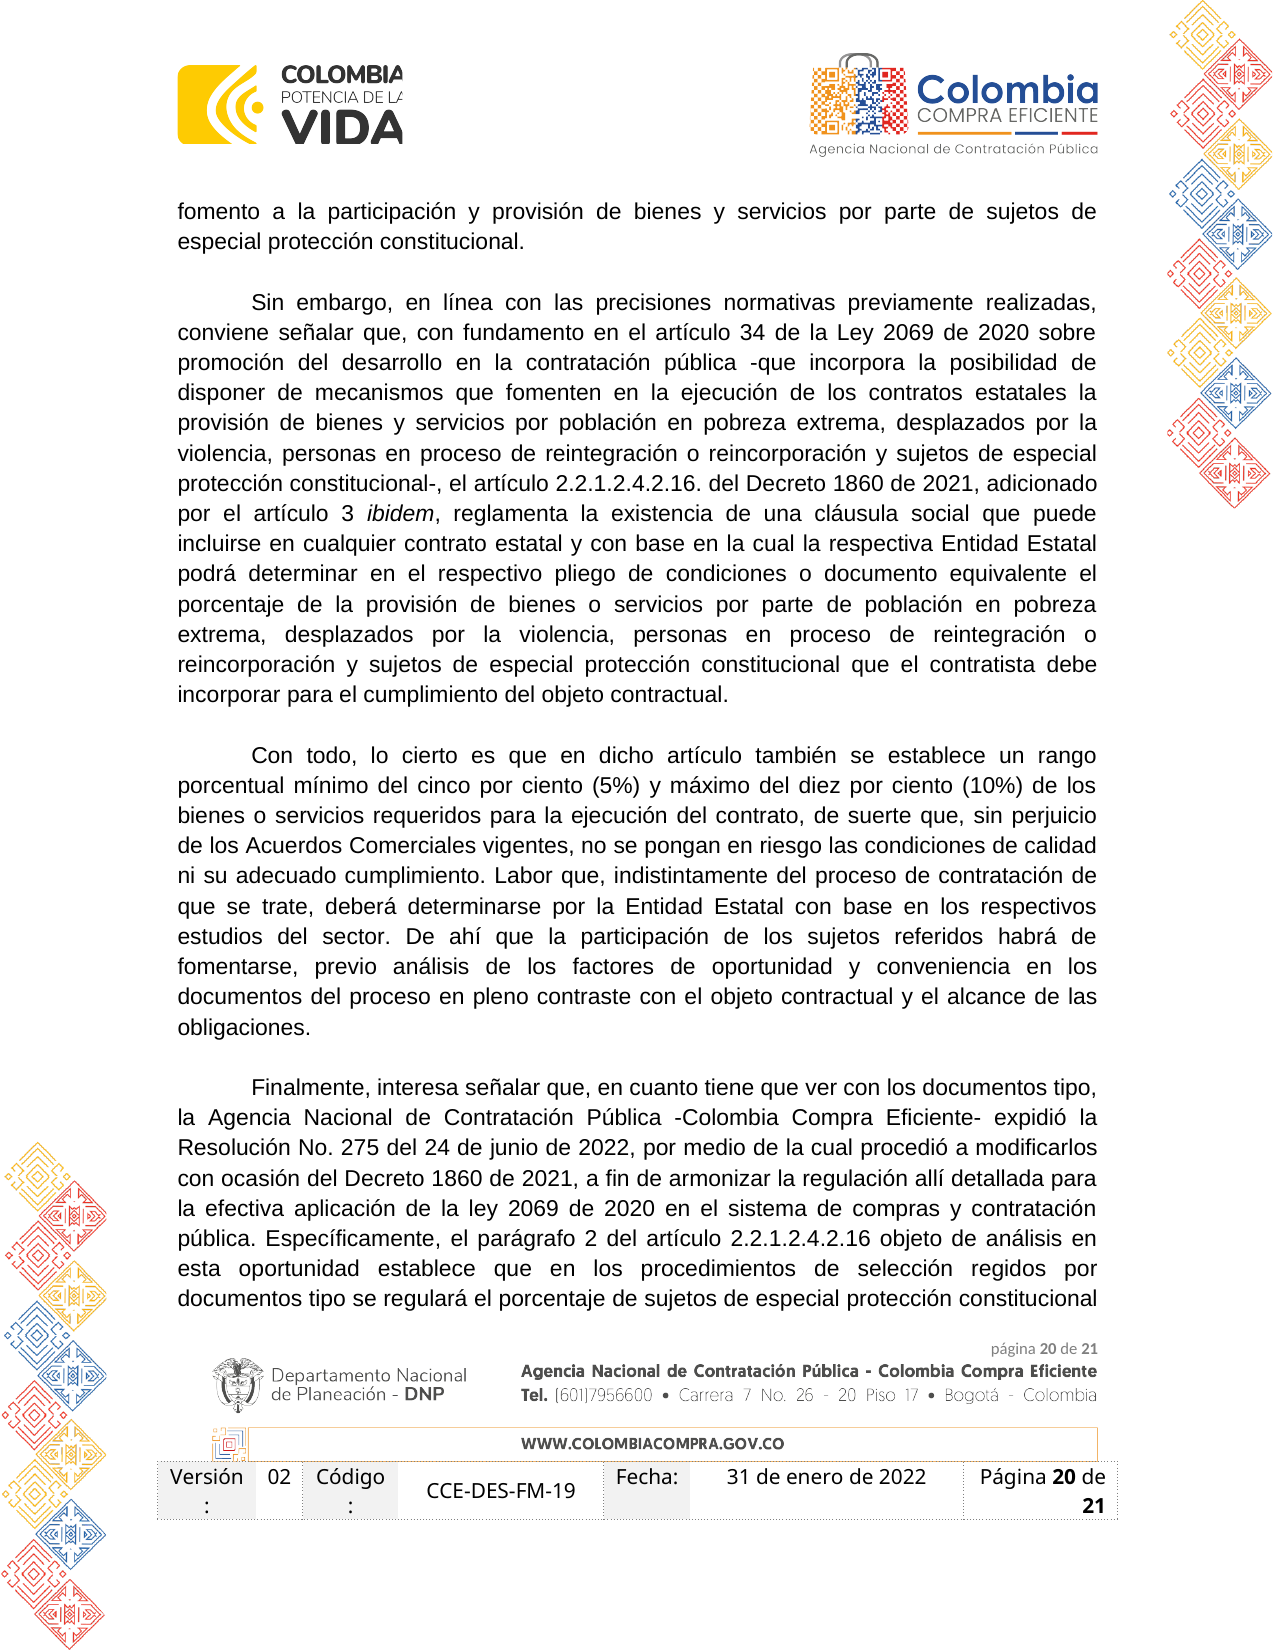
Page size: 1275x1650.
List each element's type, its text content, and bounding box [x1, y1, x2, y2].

picture [212, 1358, 1098, 1462]
text Sin embargo, en línea con las precisiones normativas previamente realizadas, conviene señalar que, con fundamento en el artículo 34 de la Ley 2069 de 2020 sobre promoción del desarrollo en la contratación pública -que incorpora la posibilidad de disponer de mecanismos que fomenten en la ejecución de los contratos estatales la provisión de bienes y servicios por población en pobreza extrema, desplazados por la violencia, personas en proceso de reintegración o reincorporación y sujetos de especial protección constitucional-, el artículo 2.2.1.2.4.2.16. del Decreto 1860 de 2021, adicionado por el artículo 3 ibidem, reglamenta la existencia de una cláusula social que puede incluirse en cualquier contrato estatal y con base en la cual la respectiva Entidad Estatal podrá determinar en el respectivo pliego de condiciones o documento equivalente el porcentaje de la provisión de bienes o servicios por parte de población en pobreza extrema, desplazados por la violencia, personas en proceso de reintegración o reincorporación y sujetos de especial protección constitucional que el contratista debe incorporar para el cumplimiento del objeto contractual. [177, 288, 1098, 708]
picture [1165, 0, 1272, 506]
picture [0, 1141, 106, 1648]
picture [177, 65, 402, 144]
text Con todo, lo cierto es que en dicho artículo también se establece un rango porcentual mínimo del cinco por ciento (5%) y máximo del diez por ciento (10%) de los bienes o servicios requeridos para la ejecución del contrato, de suerte que, sin perjuicio de los Acuerdos Comerciales vigentes, no se pongan en riesgo las condiciones de calidad ni su adecuado cumplimiento. Labor que, indistintamente del proceso de contratación de que se trate, deberá determinarse por la Entidad Estatal con base en los respectivos estudios del sector. De ahí que la participación de los sujetos referidos habrá de fomentarse, previo análisis de los factores de oportunidad y conveniencia en los documentos del proceso en pleno contraste con el objeto contractual y el alcance de las obligaciones. [177, 742, 1098, 1040]
picture [809, 53, 1098, 157]
